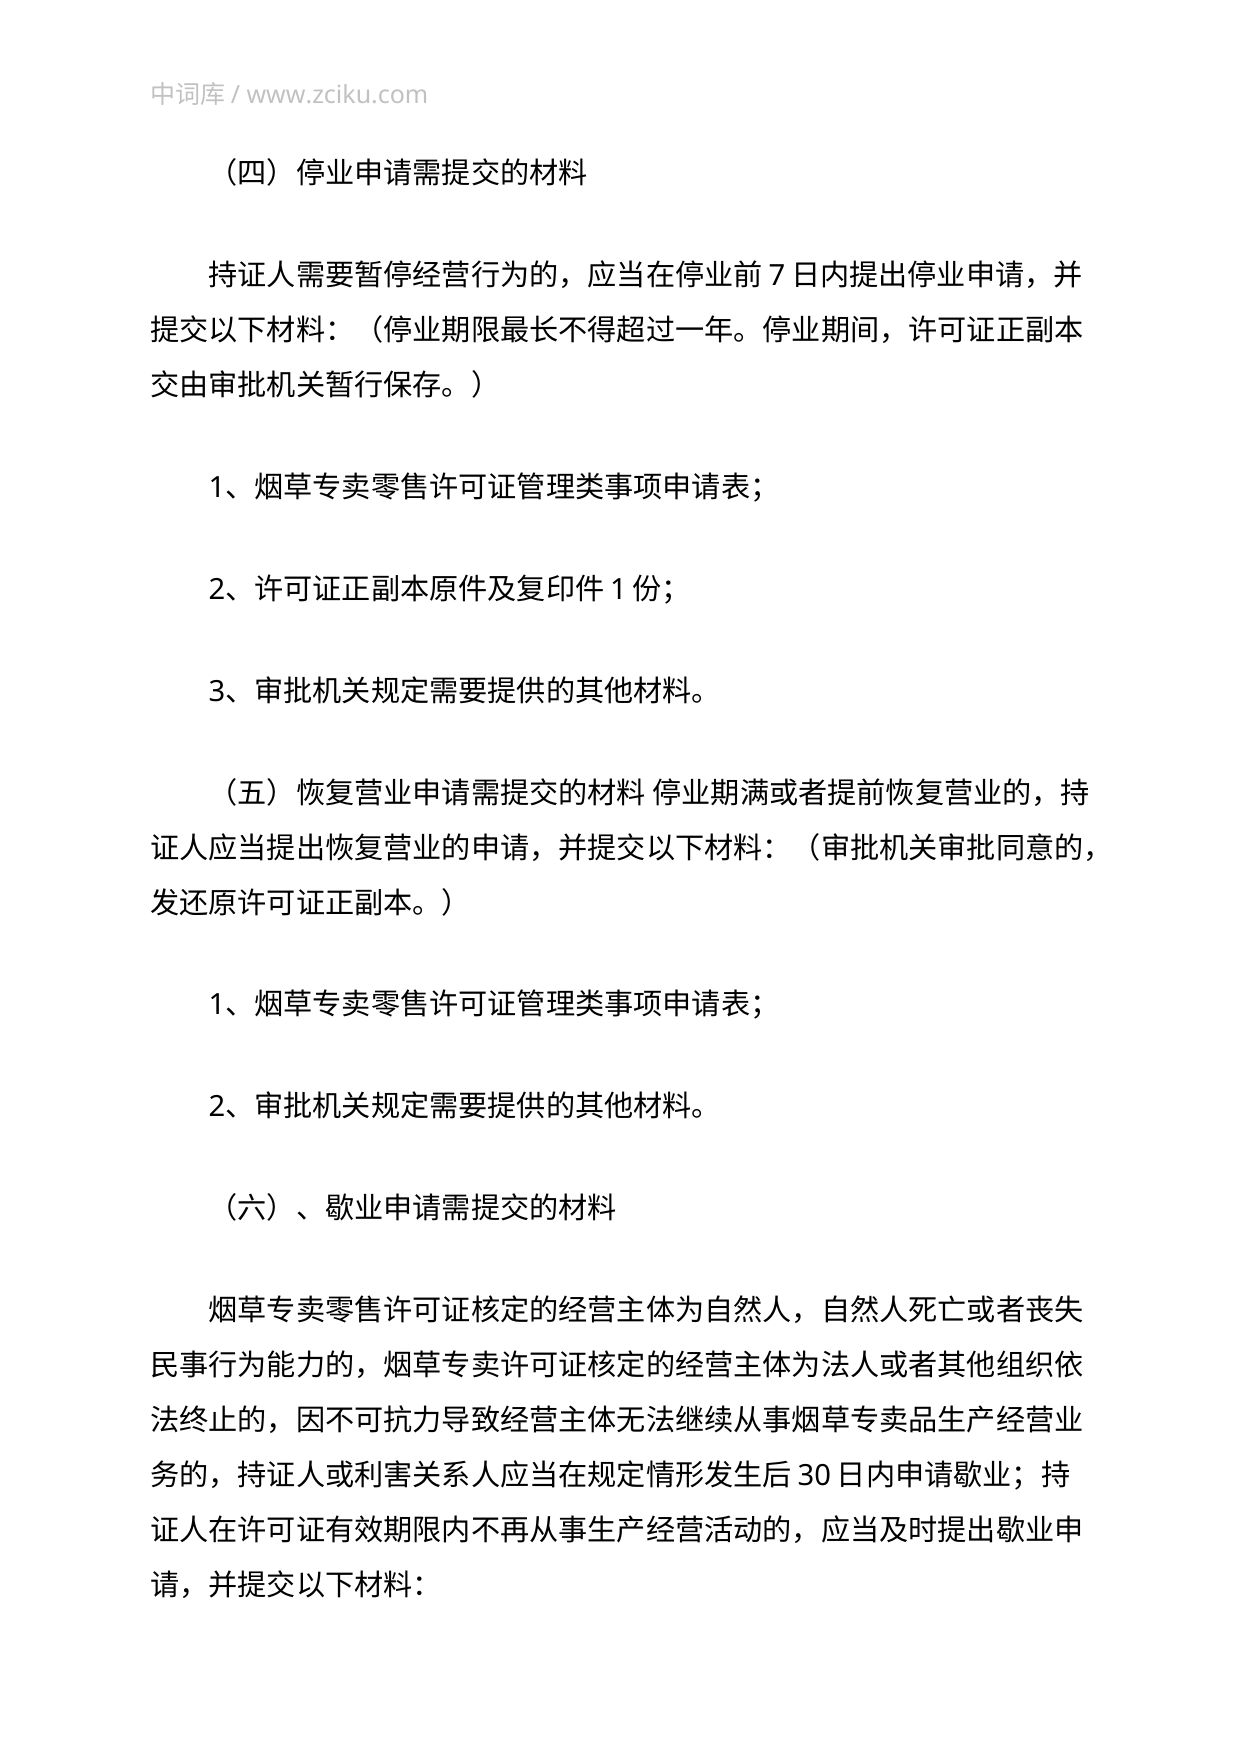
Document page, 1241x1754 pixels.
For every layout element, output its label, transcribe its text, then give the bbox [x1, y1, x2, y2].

text 1、烟草专卖零售许可证管理类事项申请表； [150, 981, 1090, 1023]
text 1、烟草专卖零售许可证管理类事项申请表； [150, 463, 1090, 506]
text 烟草专卖零售许可证核定的经营主体为自然人，自然人死亡或者丧失民事行为能力的，烟草专卖许可证核定的经营主体为法人或者其他组织依法终止的，因不可抗力导致经营主体无法继续从事烟草专卖品生产经营业务的，持证人或利害关系人应当在规定情形发生后30日内申请歇业；持证人在许可证有效期限内不再从事生产经营活动的，应当及时提出歇业申请，并提交以下材料： [150, 1287, 1090, 1603]
text 2、许可证正副本原件及复印件1份； [150, 565, 1090, 608]
text （四）停业申请需提交的材料 [150, 150, 1090, 192]
text 2、审批机关规定需要提供的其他材料。 [150, 1083, 1090, 1125]
text 持证人需要暂停经营行为的，应当在停业前7日内提出停业申请，并提交以下材料：（停业期限最长不得超过一年。停业期间，许可证正副本交由审批机关暂行保存。） [150, 252, 1090, 404]
text （六）、歇业申请需提交的材料 [150, 1185, 1090, 1227]
text 3、审批机关规定需要提供的其他材料。 [150, 667, 1090, 710]
text （五）恢复营业申请需提交的材料 停业期满或者提前恢复营业的，持证人应当提出恢复营业的申请，并提交以下材料：（审批机关审批同意的，发还原许可证正副本。） [150, 769, 1090, 921]
